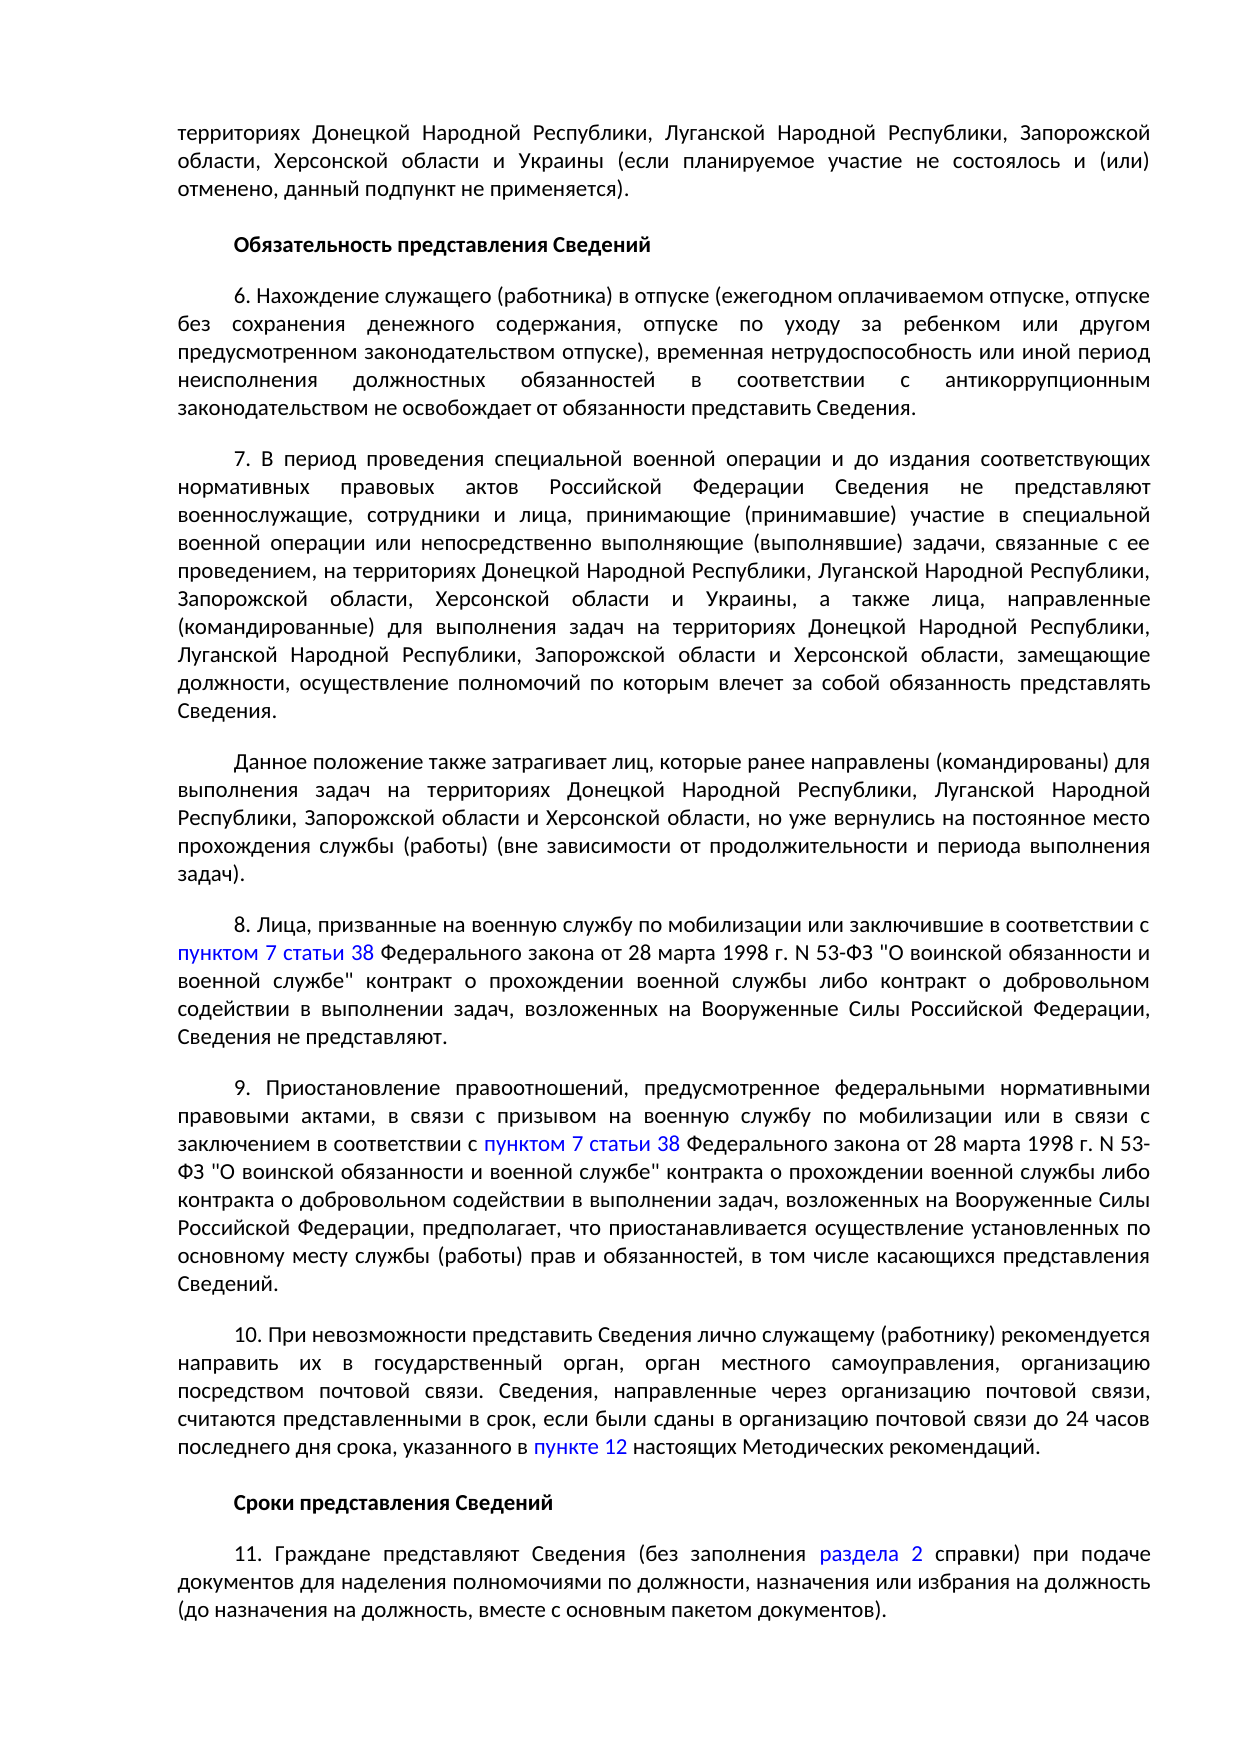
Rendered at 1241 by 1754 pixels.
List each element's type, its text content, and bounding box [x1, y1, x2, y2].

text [177, 118, 1152, 202]
text Данное положение также затрагивает лиц, которые ранее направлены (командированы) для выполнения задач на территориях Донецкой Народной Республики, Луганской Народной Республики, Запорожской области и Херсонской области, но уже вернулись на постоянное место прохождения службы (работы) (вне зависимости от продолжительности и периода выполнения задач). [177, 747, 1152, 887]
text 11. Граждане представляют Сведения (без заполнения раздела 2 справки) при подаче документов для наделения полномочиями по должности, назначения или избрания на должность (до назначения на должность, вместе с основным пакетом документов). [177, 1539, 1152, 1623]
title Сроки представления Сведений [177, 1488, 1152, 1517]
text 10. При невозможности представить Сведения лично служащему (работнику) рекомендуется направить их в государственный орган, орган местного самоуправления, организацию посредством почтовой связи. Сведения, направленные через организацию почтовой связи, считаются представленными в срок, если были сданы в организацию почтовой связи до 24 часов последнего дня срока, указанного в пункте 12 настоящих Методических рекомендаций. [177, 1320, 1152, 1461]
text 9. Приостановление правоотношений, предусмотренное федеральными нормативными правовыми актами, в связи с призывом на военную службу по мобилизации или в связи с заключением в соответствии с пунктом 7 статьи 38 Федерального закона от 28 марта 1998 г. N 53-ФЗ "О воинской обязанности и военной службе" контракта о прохождении военной службы либо контракта о добровольном содействии в выполнении задач, возложенных на Вооруженные Силы Российской Федерации, предполагает, что приостанавливается осуществление установленных по основному месту службы (работы) прав и обязанностей, в том числе касающихся представления Сведений. [177, 1073, 1152, 1297]
title Обязательность представления Сведений [177, 230, 1152, 258]
text 6. Нахождение служащего (работника) в отпуске (ежегодном оплачиваемом отпуске, отпуске без сохранения денежного содержания, отпуске по уходу за ребенком или другом предусмотренном законодательством отпуске), временная нетрудоспособность или иной период неисполнения должностных обязанностей в соответствии с антикоррупционным законодательством не освобождает от обязанности представить Сведения. [177, 281, 1152, 421]
text 7. В период проведения специальной военной операции и до издания соответствующих нормативных правовых актов Российской Федерации Сведения не представляют военнослужащие, сотрудники и лица, принимающие (принимавшие) участие в специальной военной операции или непосредственно выполняющие (выполнявшие) задачи, связанные с ее проведением, на территориях Донецкой Народной Республики, Луганской Народной Республики, Запорожской области, Херсонской области и Украины, а также лица, направленные (командированные) для выполнения задач на территориях Донецкой Народной Республики, Луганской Народной Республики, Запорожской области и Херсонской области, замещающие должности, осуществление полномочий по которым влечет за собой обязанность представлять Сведения. [177, 444, 1152, 724]
text 8. Лица, призванные на военную службу по мобилизации или заключившие в соответствии с пунктом 7 статьи 38 Федерального закона от 28 марта 1998 г. N 53-ФЗ "О воинской обязанности и военной службе" контракт о прохождении военной службы либо контракт о добровольном содействии в выполнении задач, возложенных на Вооруженные Силы Российской Федерации, Сведения не представляют. [177, 910, 1152, 1050]
